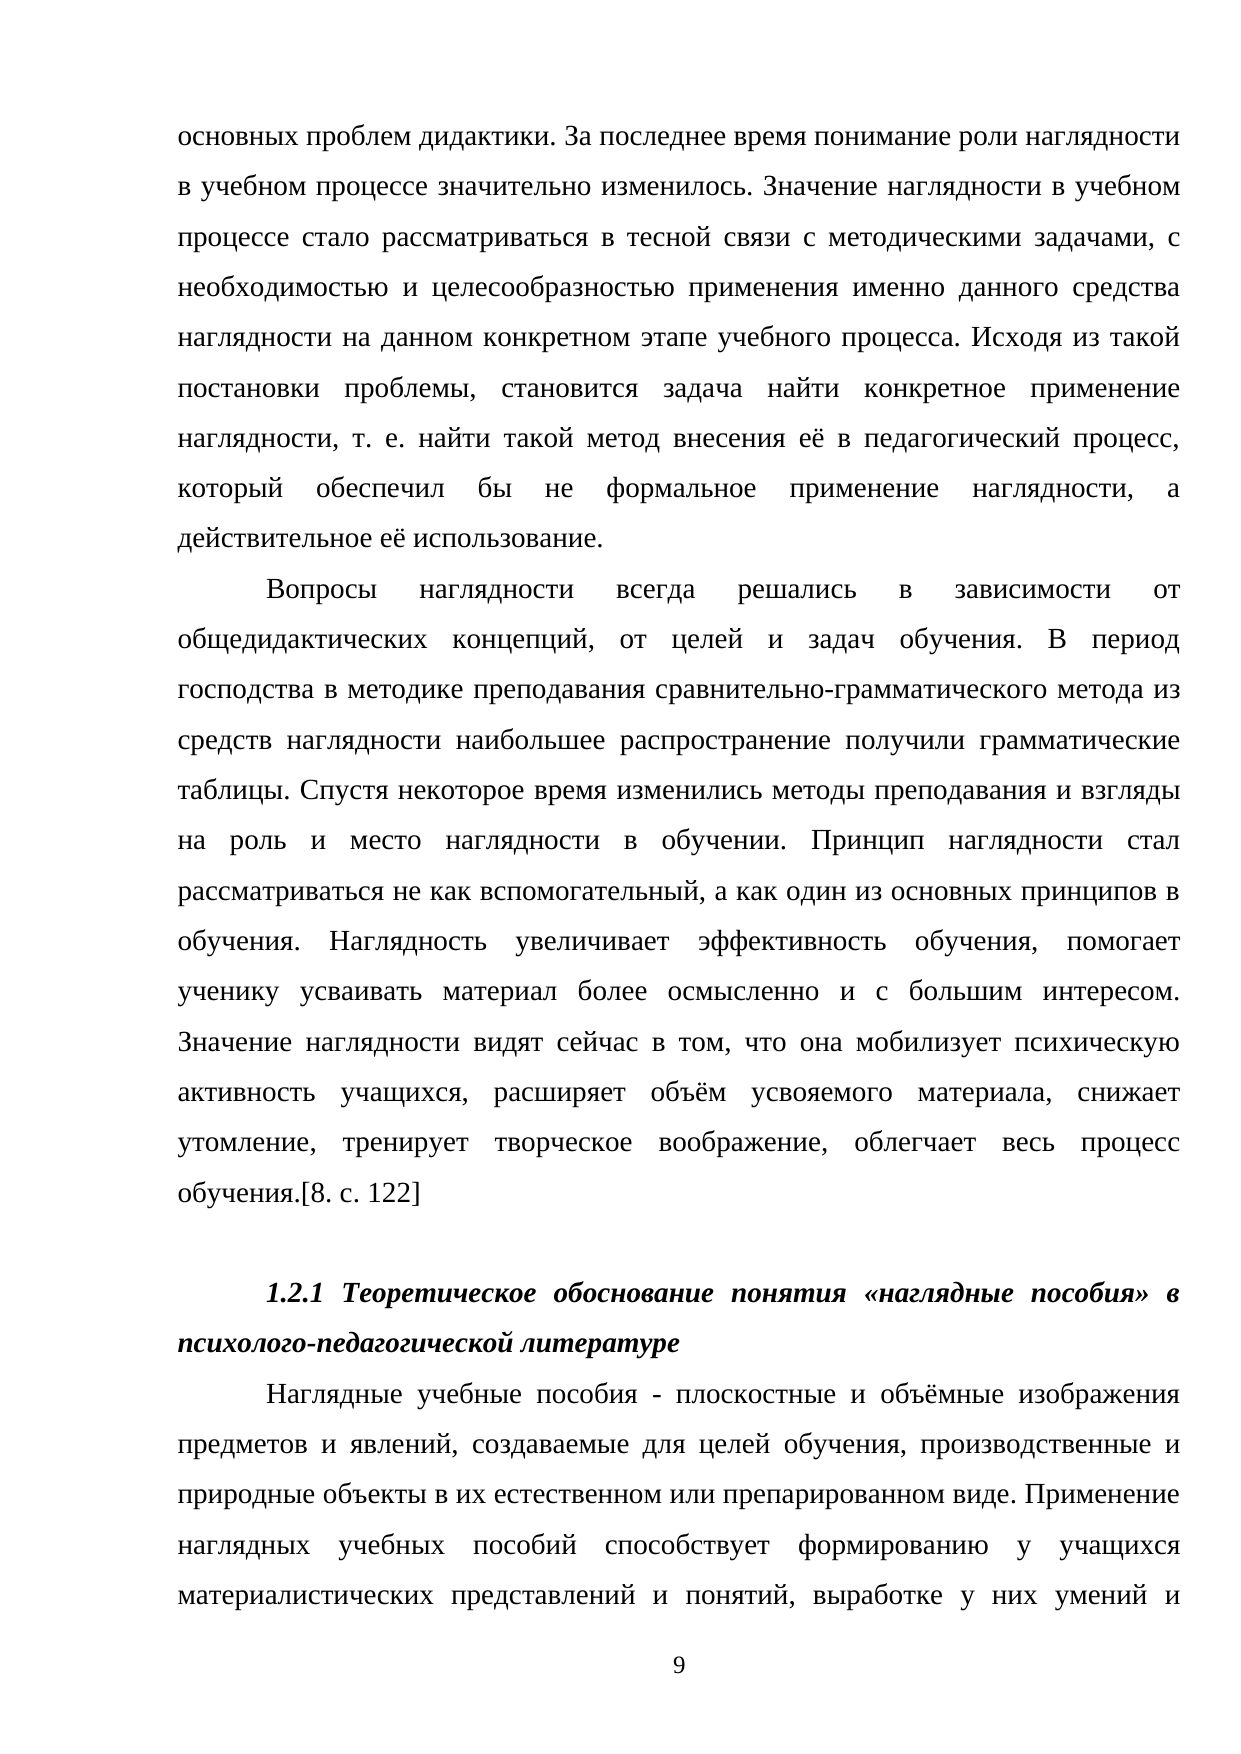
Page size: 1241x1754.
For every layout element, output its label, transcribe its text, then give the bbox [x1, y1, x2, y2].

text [177, 1376, 1181, 1611]
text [177, 118, 1181, 554]
text 1.2.1 Теоретическое обоснование понятия «наглядные пособия» в психолого-педагогической литературе [177, 1275, 1181, 1359]
text Вопросы наглядности всегда решались в зависимости от общедидактических концепций, от целей и задач обучения. В период господства в методике преподавания сравнительно-грамматического метода из средств наглядности наибольшее распространение получили грамматические таблицы. Спустя некоторое время изменились методы преподавания и взгляды на роль и место наглядности в обучении. Принцип наглядности стал рассматриваться не как вспомогательный, а как один из основных принципов в обучения. Наглядность увеличивает эффективность обучения, помогает ученику усваивать материал более осмысленно и с большим интересом. Значение наглядности видят сейчас в том, что она мобилизует психическую активность учащихся, расширяет объём усвояемого материала, снижает утомление, тренирует творческое воображение, облегчает весь процесс обучения.[8. с. 122] [177, 571, 1181, 1208]
